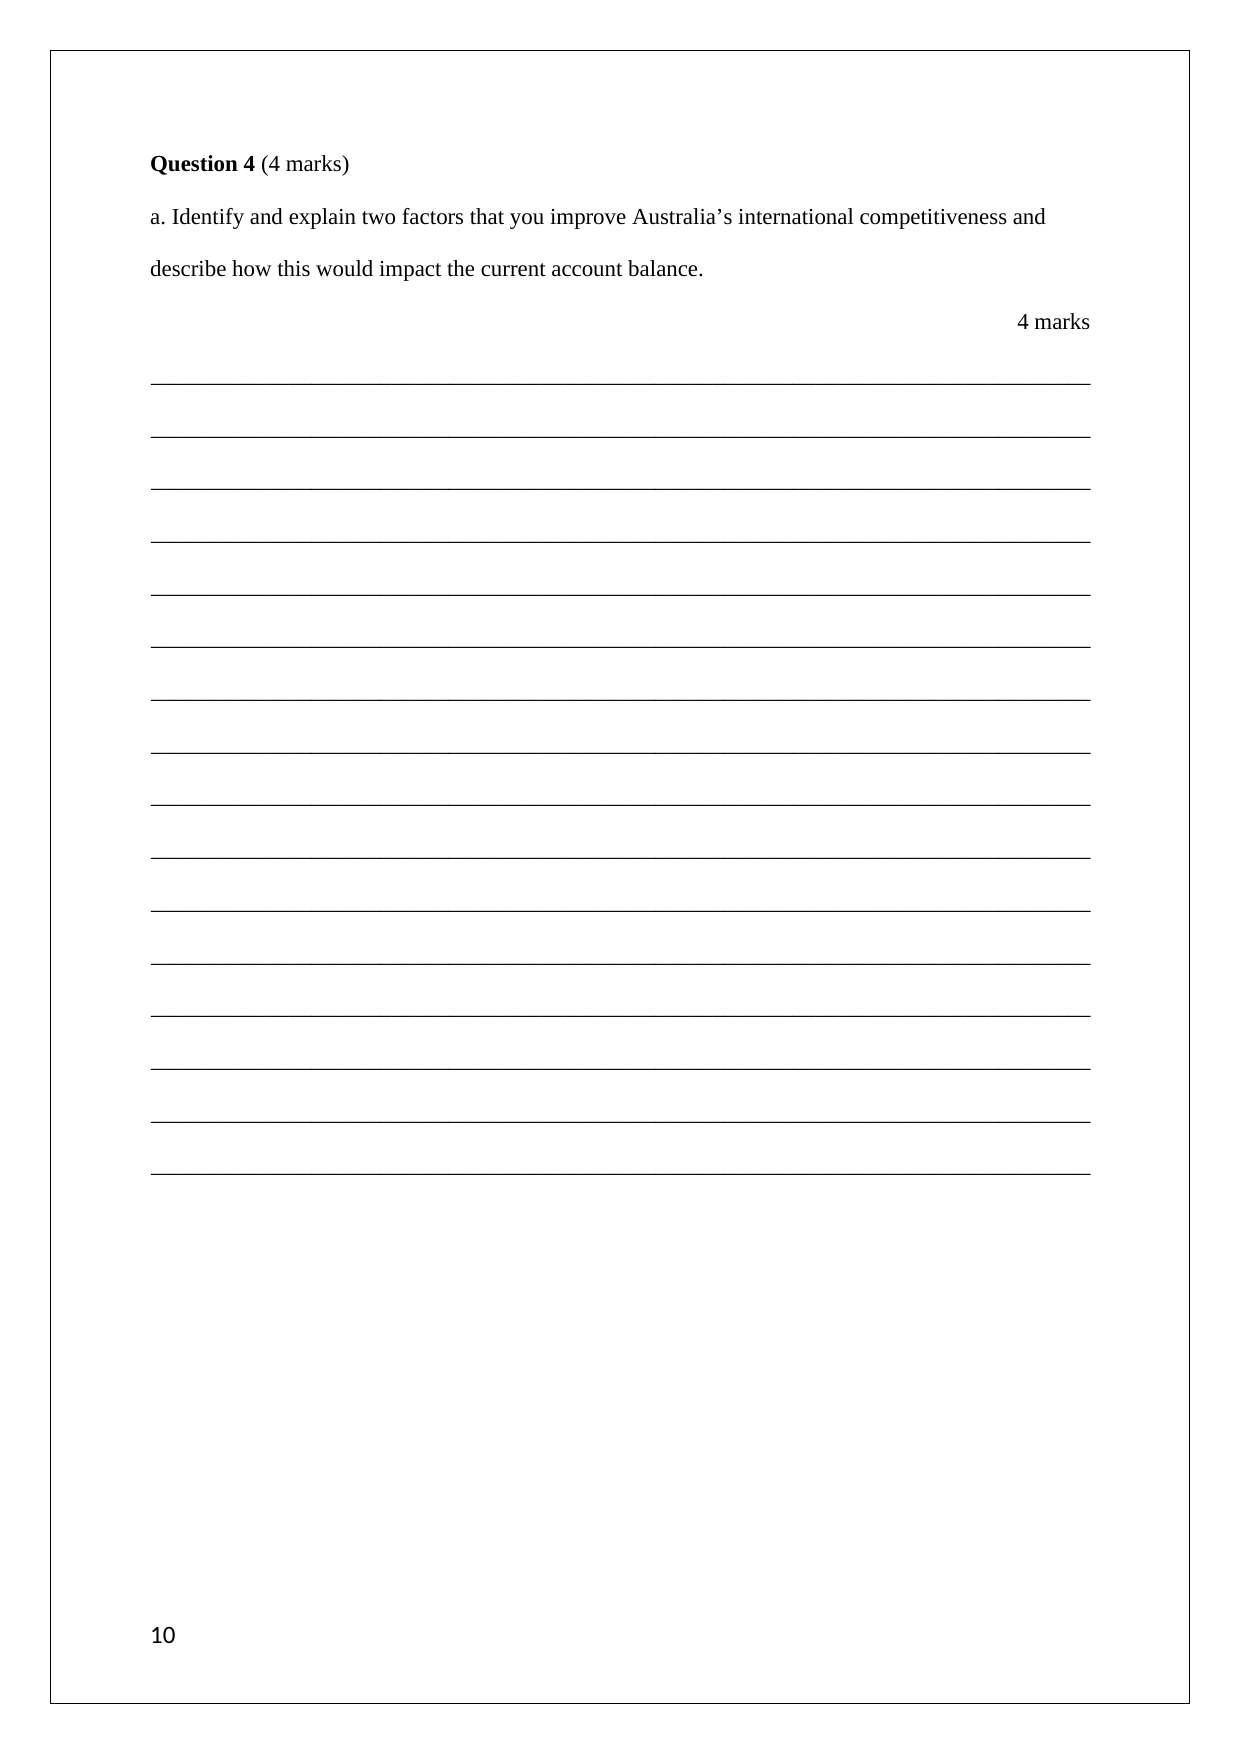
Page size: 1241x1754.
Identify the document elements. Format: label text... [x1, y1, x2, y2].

text 4 marks [150, 308, 1090, 334]
text a. Identify and explain two factors that you improve Australia’s international competitiveness and describe how this would impact the current account balance. [150, 203, 1090, 282]
text ________________________________________________________________________________________________________________________________________________________________________________________________________________________________________________________________________________________________________________________________________________________________________________________________________________________________________________________________________________________________________________________________________________________________________________________________________________________________________________________________________________________________________________________________________________________________________________________________________________________________________________________________________________________________________________________________________________________________________________________________________________________________________________________________________________________________________________________________________________________________________________________________________________________________________________________________________________________________________________________________________________________________ [150, 361, 1090, 1178]
text Question 4 (4 marks) [150, 150, 1090, 176]
